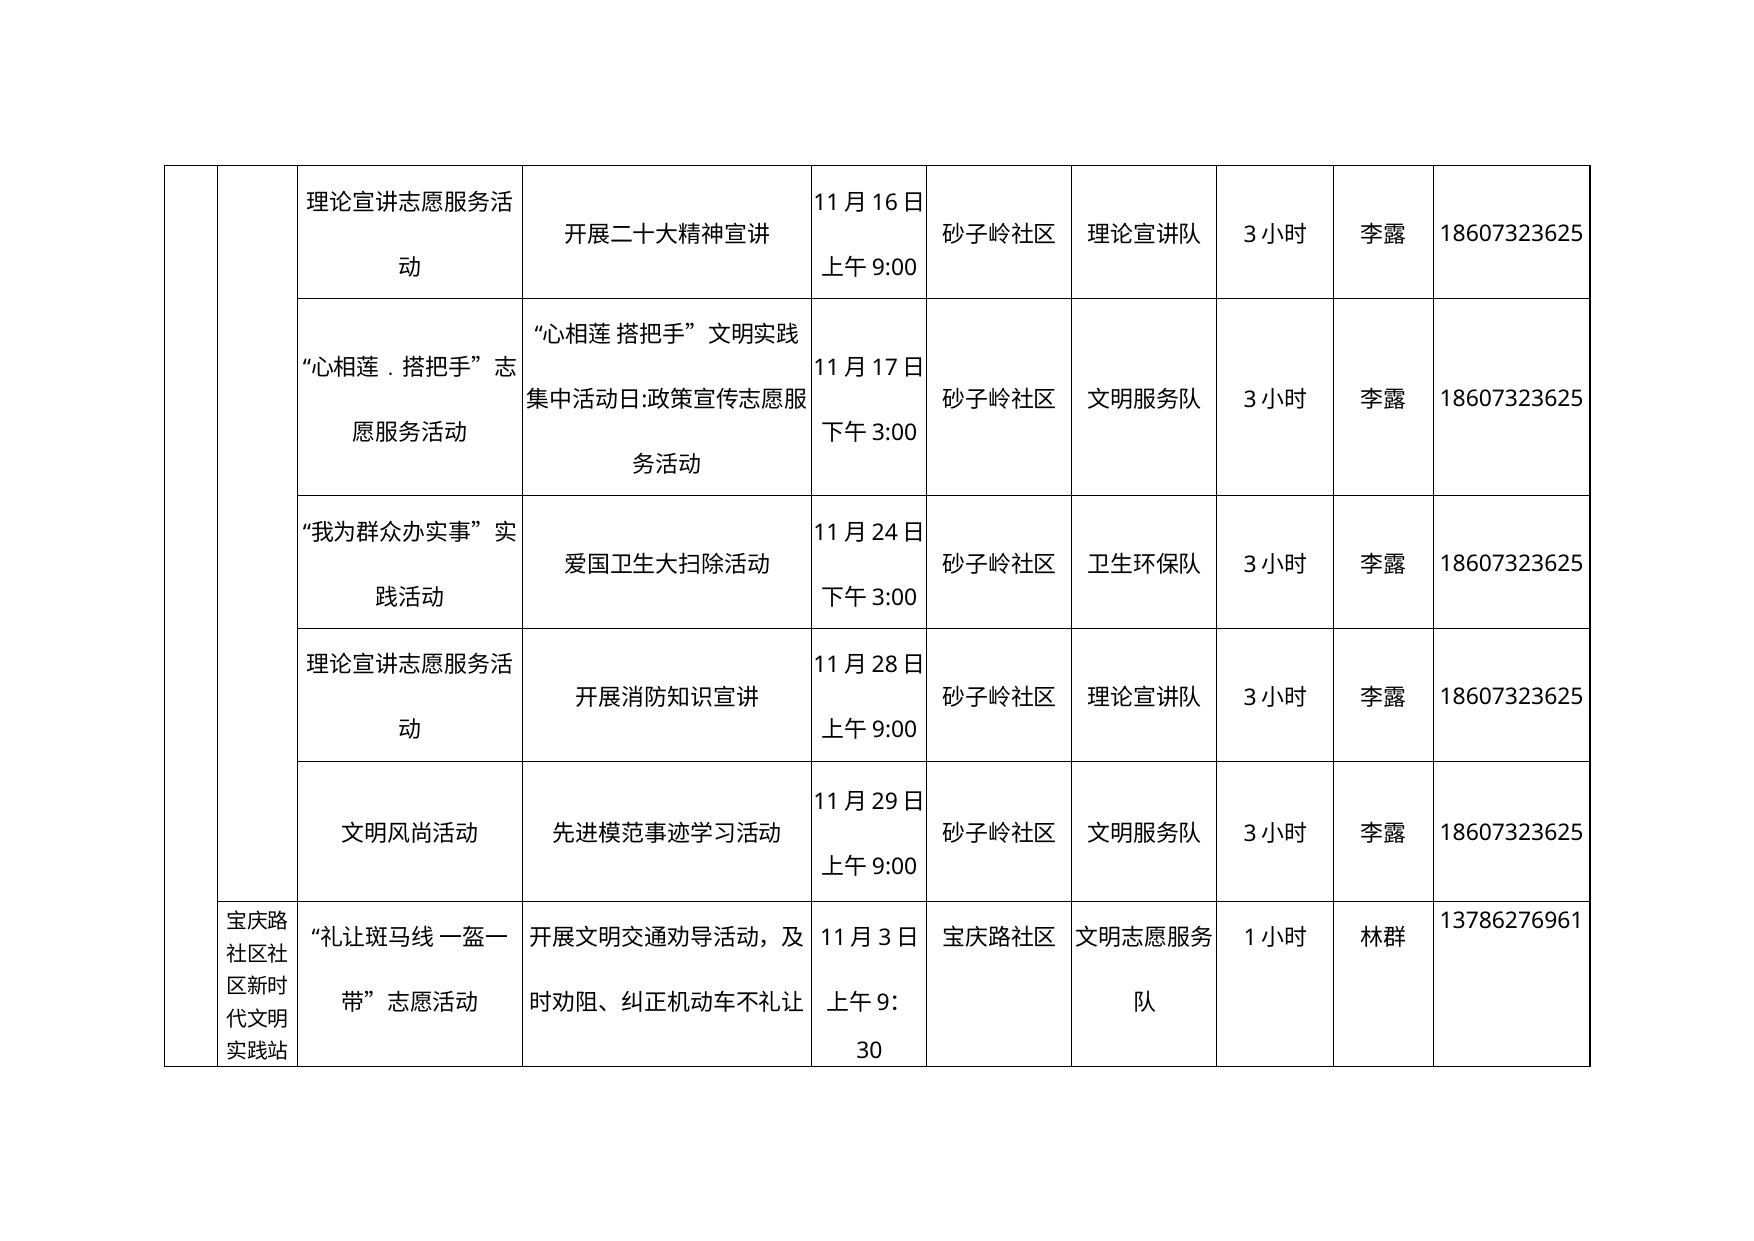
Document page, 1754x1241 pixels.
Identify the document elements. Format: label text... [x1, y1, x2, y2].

table_cell 理论宣讲队 [1072, 166, 1216, 298]
table_cell 砂子岭社区 [927, 629, 1071, 761]
table_cell 砂子岭社区 [927, 299, 1071, 495]
table_cell “我为群众办实事”实践活动 [298, 496, 522, 628]
table_cell 李露 [1334, 629, 1433, 761]
table_cell 李露 [1334, 166, 1433, 298]
table_cell 11月28日上午9:00 [812, 629, 926, 761]
table_cell 11月16日上午9:00 [812, 166, 926, 298]
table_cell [523, 902, 811, 1066]
table_cell 11月29日上午9:00 [812, 762, 926, 901]
table_cell 18607323625 [1434, 299, 1589, 495]
table_cell “礼让斑马线 一盔一带”志愿活动 [298, 902, 522, 1066]
table_cell 文明风尚活动 [298, 762, 522, 901]
table_cell 18607323625 [1434, 762, 1589, 901]
table_cell 砂子岭社区 [927, 496, 1071, 628]
table_cell 文明志愿服务队 [1072, 902, 1216, 1066]
table_cell 李露 [1334, 762, 1433, 901]
table_cell 3小时 [1217, 166, 1333, 298]
table_cell 理论宣讲志愿服务活动 [298, 629, 522, 761]
table_cell 开展二十大精神宣讲 [523, 166, 811, 298]
table_cell “心相莲﹒搭把手”志愿服务活动 [298, 299, 522, 495]
table_cell 宝庆路社区 [927, 902, 1071, 1066]
table_cell 文明服务队 [1072, 299, 1216, 495]
table_cell 11月24日下午3:00 [812, 496, 926, 628]
table_cell 宝庆路社区社区新时代文明实践站 [218, 902, 297, 1066]
table_cell 爱国卫生大扫除活动 [523, 496, 811, 628]
table_cell 李露 [1334, 496, 1433, 628]
table_cell 18607323625 [1434, 496, 1589, 628]
table_cell 11月3日上午9：30 [812, 902, 926, 1066]
table_cell 林群 [1334, 902, 1433, 1066]
table_cell 13786276961 [1434, 902, 1589, 1066]
table_cell “心相莲 搭把手”文明实践集中活动日:政策宣传志愿服务活动 [523, 299, 811, 495]
table_cell 卫生环保队 [1072, 496, 1216, 628]
table_cell 先进模范事迹学习活动 [523, 762, 811, 901]
table_cell 3小时 [1217, 299, 1333, 495]
table_cell 3小时 [1217, 762, 1333, 901]
table_cell 11月17日下午3:00 [812, 299, 926, 495]
table_cell 18607323625 [1434, 629, 1589, 761]
table_cell 砂子岭社区 [927, 166, 1071, 298]
table_cell 开展消防知识宣讲 [523, 629, 811, 761]
table_cell 文明服务队 [1072, 762, 1216, 901]
table_cell 砂子岭社区 [927, 762, 1071, 901]
table_cell 3小时 [1217, 496, 1333, 628]
table_cell 理论宣讲志愿服务活动 [298, 166, 522, 298]
table_cell 3小时 [1217, 629, 1333, 761]
table_cell 18607323625 [1434, 166, 1589, 298]
table_cell 理论宣讲队 [1072, 629, 1216, 761]
table_cell 1小时 [1217, 902, 1333, 1066]
table_cell 李露 [1334, 299, 1433, 495]
